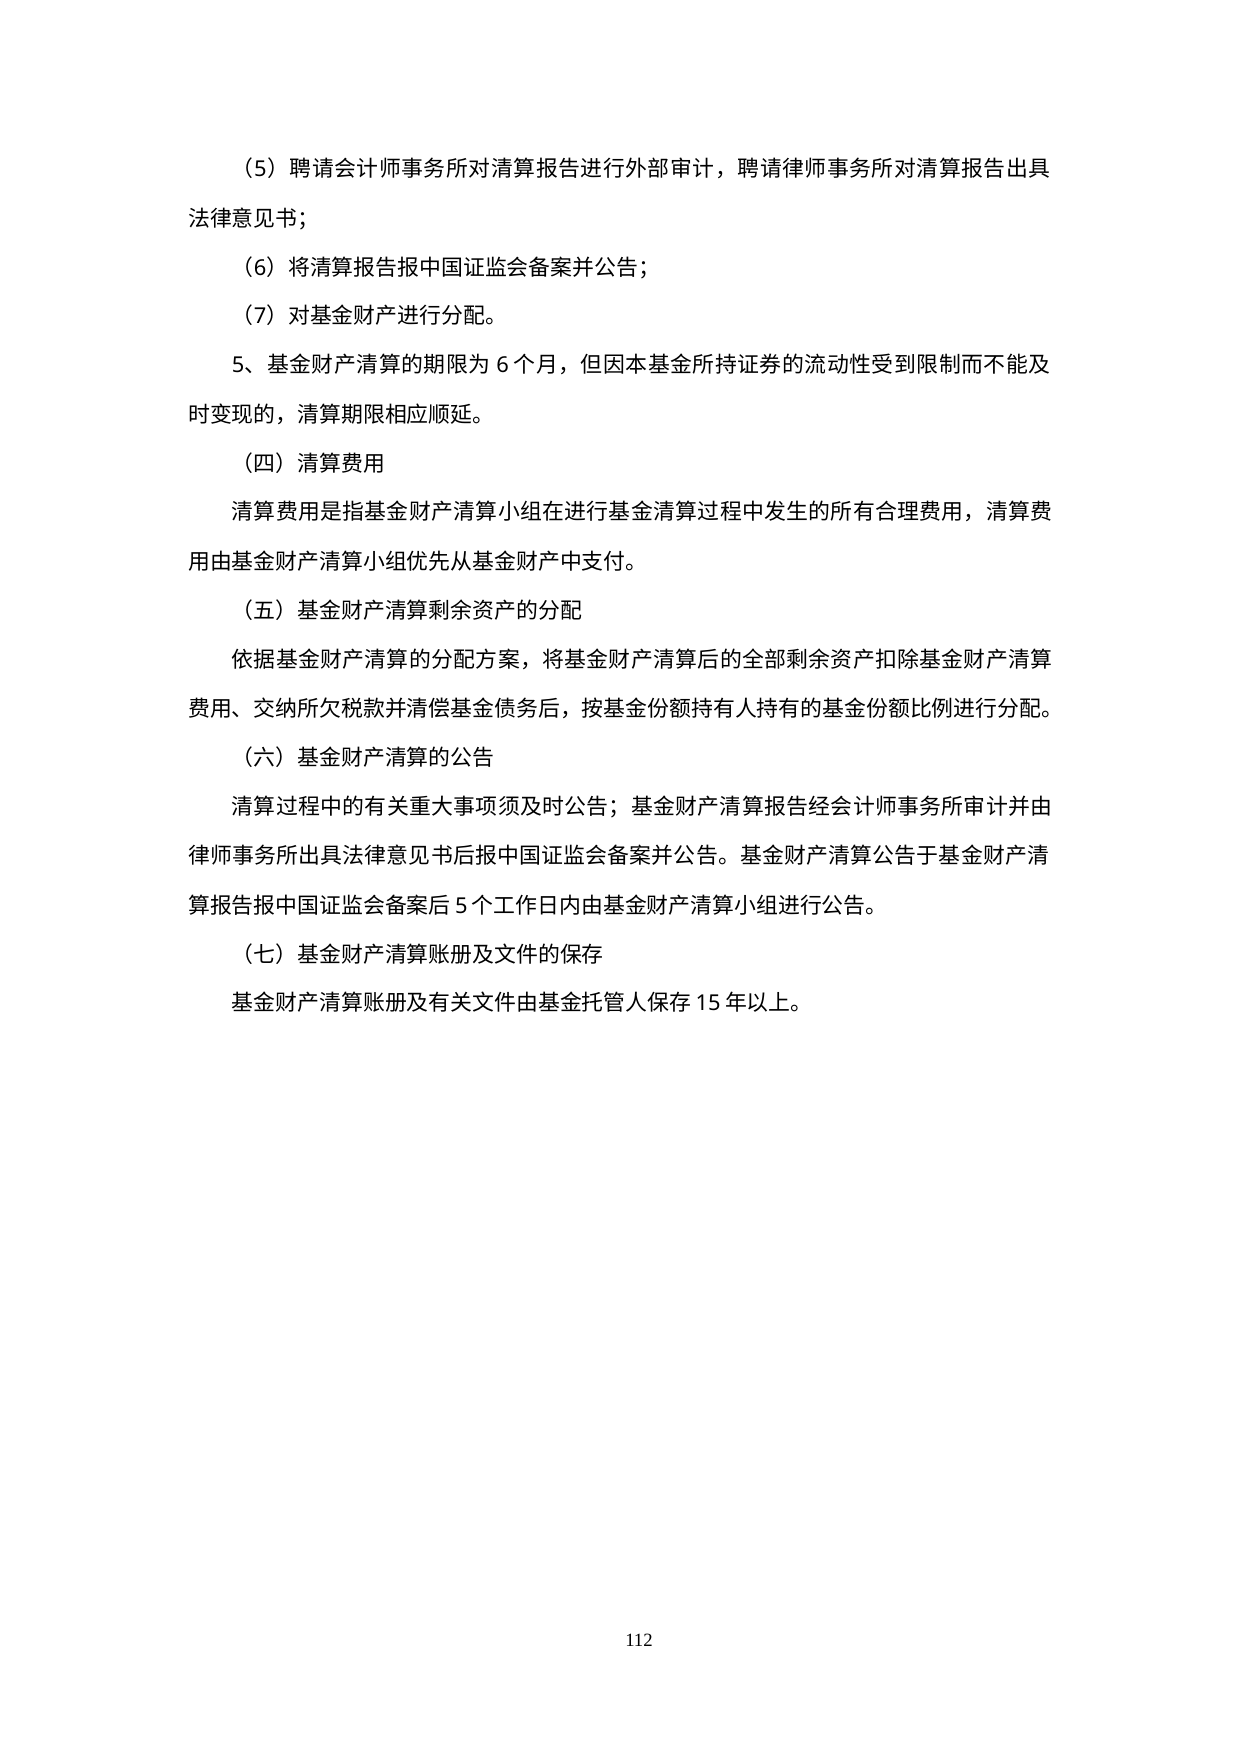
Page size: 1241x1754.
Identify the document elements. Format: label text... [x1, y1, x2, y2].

text （五）基金财产清算剩余资产的分配 [188, 592, 1052, 625]
text 基金财产清算账册及有关文件由基金托管人保存15年以上。 [188, 985, 1052, 1018]
text （四）清算费用 [188, 445, 1052, 478]
text （6）将清算报告报中国证监会备案并公告； [188, 249, 1052, 282]
text （5）聘请会计师事务所对清算报告进行外部审计，聘请律师事务所对清算报告出具法律意见书； [188, 151, 1052, 233]
text （七）基金财产清算账册及文件的保存 [188, 936, 1052, 969]
text 依据基金财产清算的分配方案，将基金财产清算后的全部剩余资产扣除基金财产清算费用、交纳所欠税款并清偿基金债务后，按基金份额持有人持有的基金份额比例进行分配。 [188, 641, 1052, 723]
text 清算费用是指基金财产清算小组在进行基金清算过程中发生的所有合理费用，清算费用由基金财产清算小组优先从基金财产中支付。 [188, 494, 1052, 576]
text （7）对基金财产进行分配。 [188, 298, 1052, 331]
text （六）基金财产清算的公告 [188, 739, 1052, 772]
text 清算过程中的有关重大事项须及时公告；基金财产清算报告经会计师事务所审计并由律师事务所出具法律意见书后报中国证监会备案并公告。基金财产清算公告于基金财产清算报告报中国证监会备案后5个工作日内由基金财产清算小组进行公告。 [188, 788, 1052, 920]
text 5、基金财产清算的期限为6个月，但因本基金所持证券的流动性受到限制而不能及时变现的，清算期限相应顺延。 [188, 347, 1052, 429]
